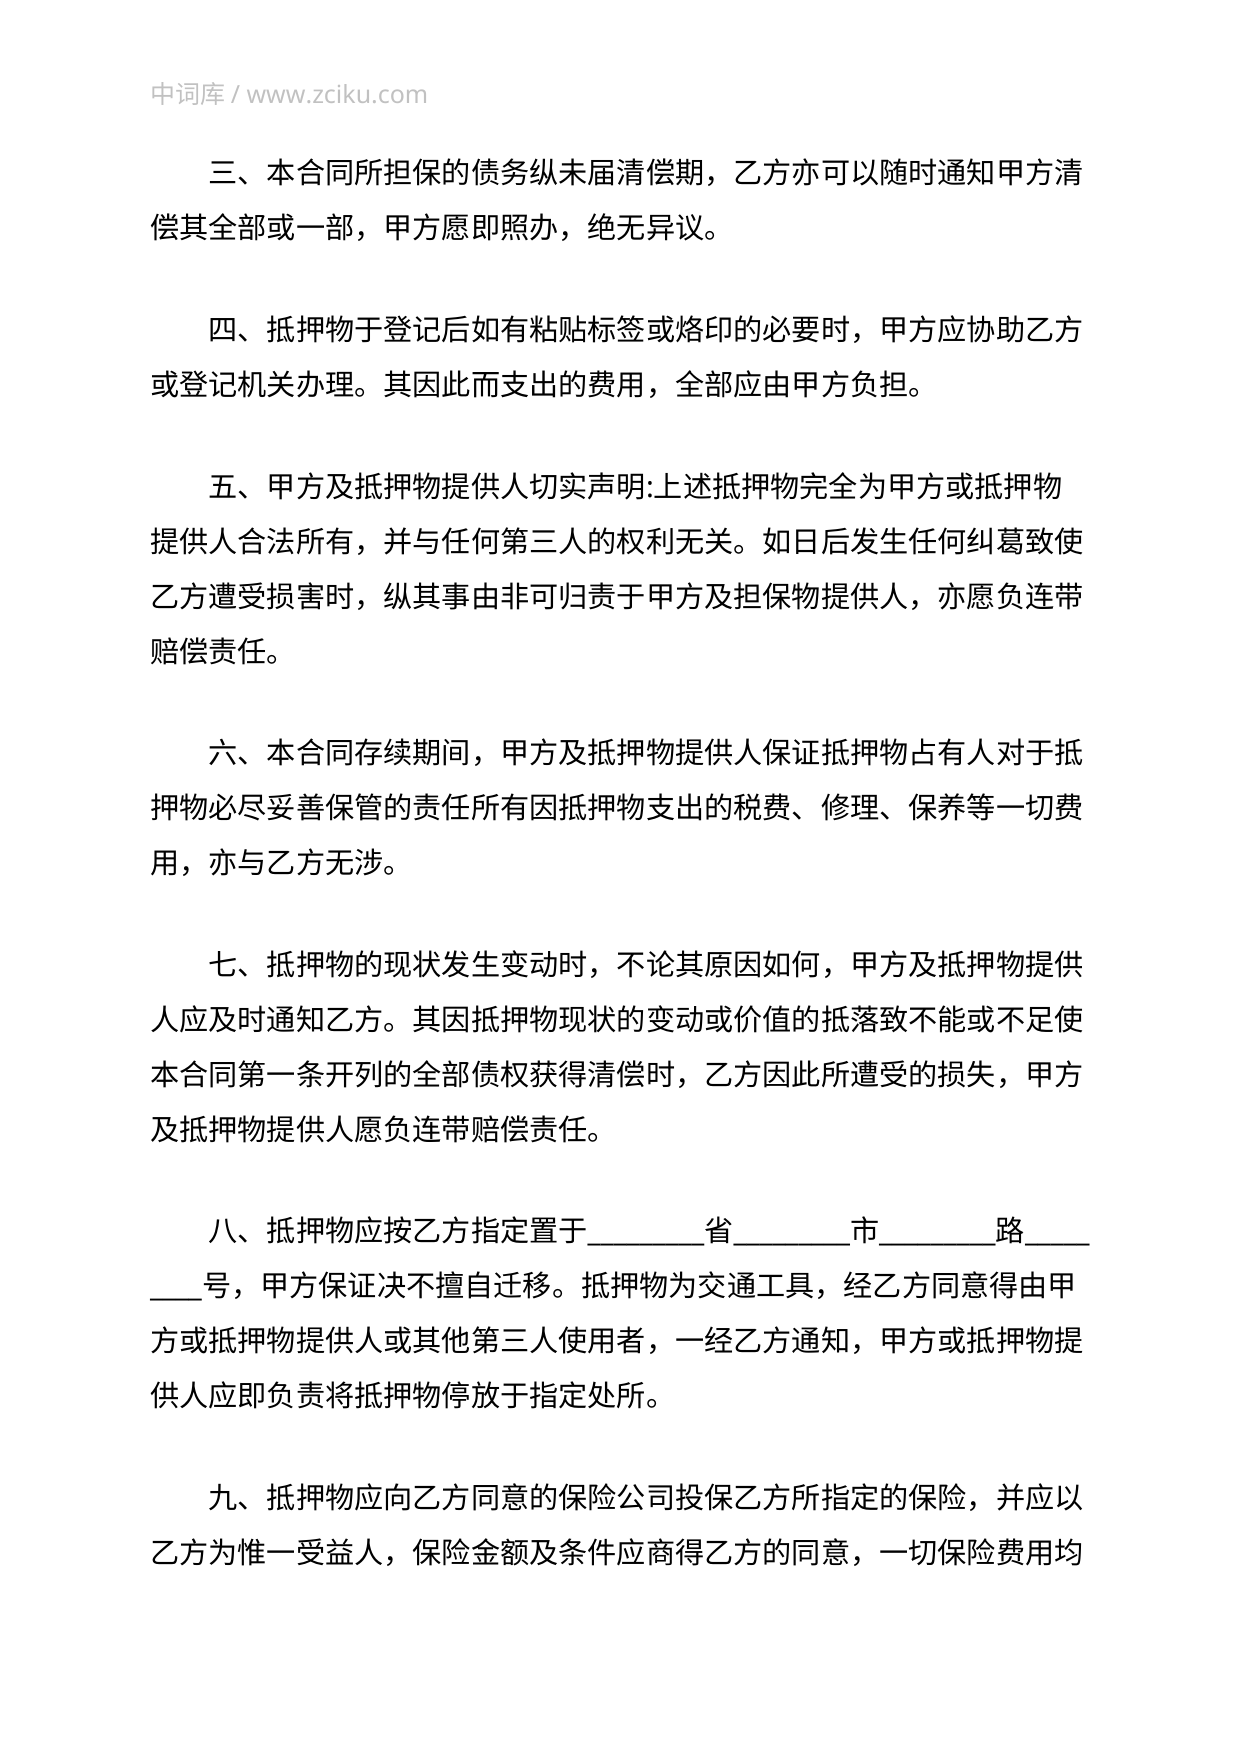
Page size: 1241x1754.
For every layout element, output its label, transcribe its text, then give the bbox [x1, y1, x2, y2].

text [150, 1474, 1090, 1572]
text 四、抵押物于登记后如有粘贴标签或烙印的必要时，甲方应协助乙方或登记机关办理。其因此而支出的费用，全部应由甲方负担。 [150, 307, 1090, 404]
text 三、本合同所担保的债务纵未届清偿期，乙方亦可以随时通知甲方清偿其全部或一部，甲方愿即照办，绝无异议。 [150, 150, 1090, 247]
text 六、本合同存续期间，甲方及抵押物提供人保证抵押物占有人对于抵押物必尽妥善保管的责任所有因抵押物支出的税费、修理、保养等一切费用，亦与乙方无涉。 [150, 730, 1090, 882]
text 八、抵押物应按乙方指定置于_________省_________市_________路_________号，甲方保证决不擅自迁移。抵押物为交通工具，经乙方同意得由甲方或抵押物提供人或其他第三人使用者，一经乙方通知，甲方或抵押物提供人应即负责将抵押物停放于指定处所。 [150, 1208, 1090, 1415]
text 七、抵押物的现状发生变动时，不论其原因如何，甲方及抵押物提供人应及时通知乙方。其因抵押物现状的变动或价值的抵落致不能或不足使本合同第一条开列的全部债权获得清偿时，乙方因此所遭受的损失，甲方及抵押物提供人愿负连带赔偿责任。 [150, 941, 1090, 1148]
text 五、甲方及抵押物提供人切实声明:上述抵押物完全为甲方或抵押物提供人合法所有，并与任何第三人的权利无关。如日后发生任何纠葛致使乙方遭受损害时，纵其事由非可归责于甲方及担保物提供人，亦愿负连带赔偿责任。 [150, 463, 1090, 670]
